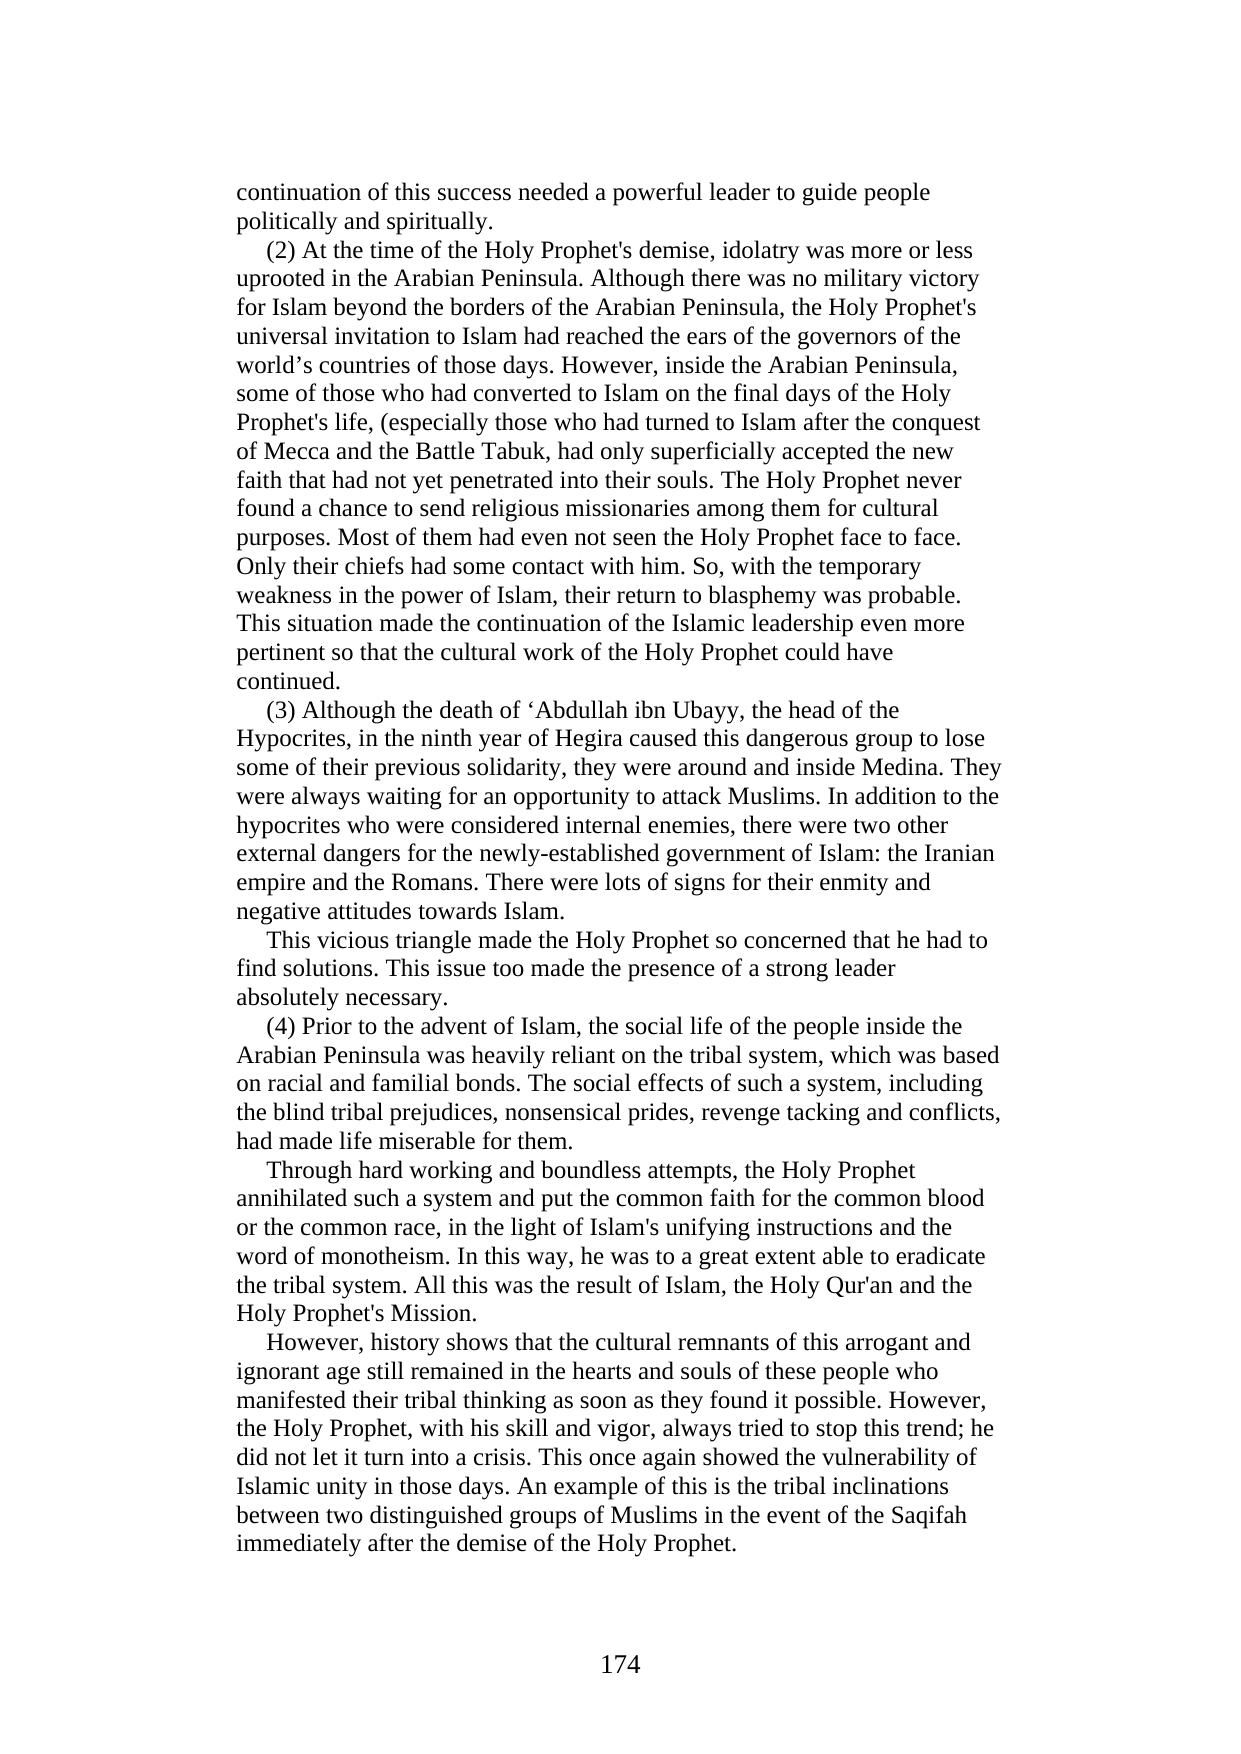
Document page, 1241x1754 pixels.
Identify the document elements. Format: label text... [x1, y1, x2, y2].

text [236, 177, 1004, 235]
text (2) At the time of the Holy Prophet's demise, idolatry was more or less uprooted in the Arabian Peninsula. Although there was no military victory for Islam beyond the borders of the Arabian Peninsula, the Holy Prophet's universal invitation to Islam had reached the ears of the governors of the world’s countries of those days. However, inside the Arabian Peninsula, some of those who had converted to Islam on the final days of the Holy Prophet's life, (especially those who had turned to Islam after the conquest of Mecca and the Battle Tabuk, had only superficially accepted the new faith that had not yet penetrated into their souls. The Holy Prophet never found a chance to send religious missionaries among them for cultural purposes. Most of them had even not seen the Holy Prophet face to face. Only their chiefs had some contact with him. So, with the temporary weakness in the power of Islam, their return to blasphemy was probable. This situation made the continuation of the Islamic leadership even more pertinent so that the cultural work of the Holy Prophet could have continued. [236, 235, 1004, 695]
text (3) Although the death of ‘Abdullah ibn Ubayy, the head of the Hypocrites, in the ninth year of Hegira caused this dangerous group to lose some of their previous solidarity, they were around and inside Medina. They were always waiting for an opportunity to attack Muslims. In addition to the hypocrites who were considered internal enemies, there were two other external dangers for the newly-established government of Islam: the Iranian empire and the Romans. There were lots of signs for their enmity and negative attitudes towards Islam. [236, 695, 1004, 925]
text This vicious triangle made the Holy Prophet so concerned that he had to find solutions. This issue too made the presence of a strong leader absolutely necessary. [236, 925, 1004, 1011]
text (4) Prior to the advent of Islam, the social life of the people inside the Arabian Peninsula was heavily reliant on the tribal system, which was based on racial and familial bonds. The social effects of such a system, including the blind tribal prejudices, nonsensical prides, revenge tacking and conflicts, had made life miserable for them. [236, 1011, 1004, 1155]
text Through hard working and boundless attempts, the Holy Prophet annihilated such a system and put the common faith for the common blood or the common race, in the light of Islam's unifying instructions and the word of monotheism. In this way, he was to a great extent able to eradicate the tribal system. All this was the result of Islam, the Holy Qur'an and the Holy Prophet's Mission. [236, 1155, 1004, 1327]
text However, history shows that the cultural remnants of this arrogant and ignorant age still remained in the hearts and souls of these people who manifested their tribal thinking as soon as they found it possible. However, the Holy Prophet, with his skill and vigor, always tried to stop this trend; he did not let it turn into a crisis. This once again showed the vulnerability of Islamic unity in those days. An example of this is the tribal inclinations between two distinguished groups of Muslims in the event of the Saqifah immediately after the demise of the Holy Prophet. [236, 1327, 1004, 1557]
